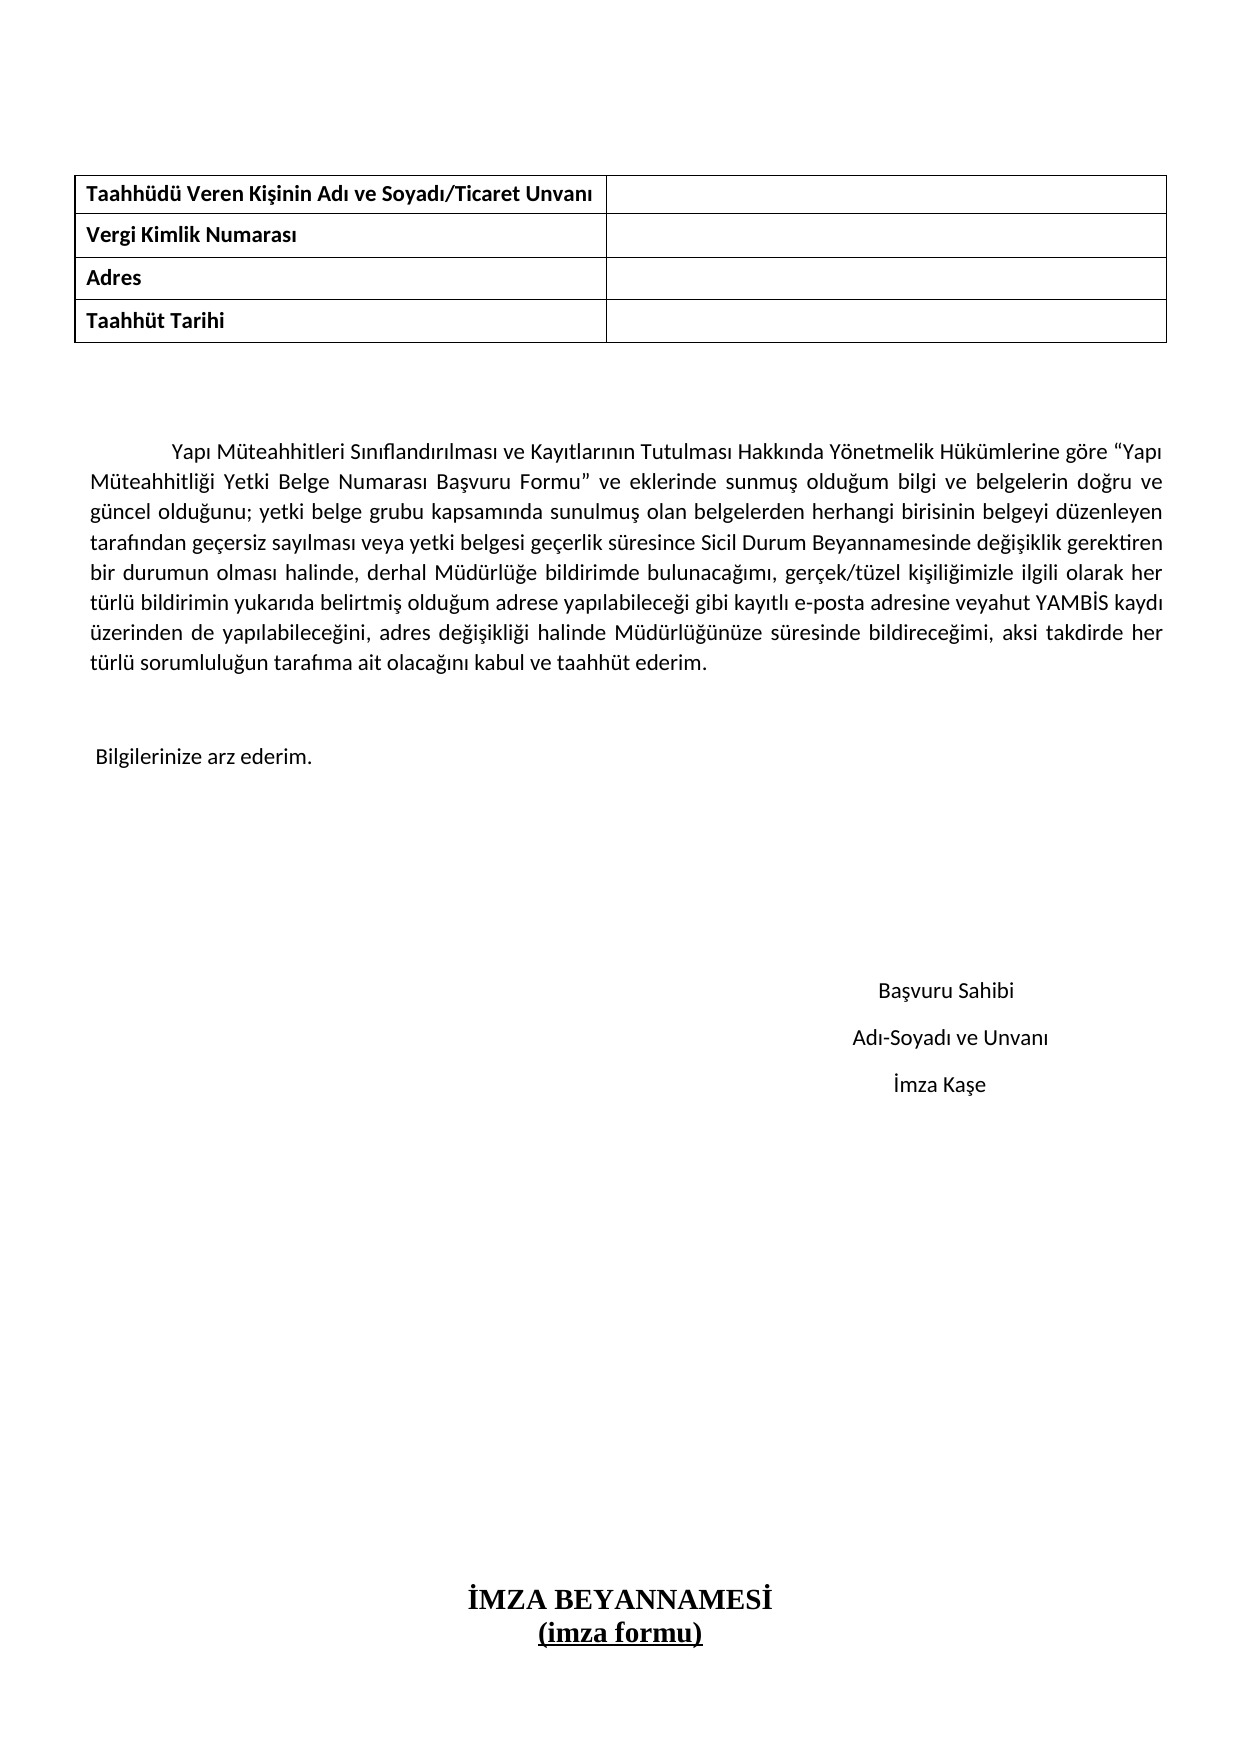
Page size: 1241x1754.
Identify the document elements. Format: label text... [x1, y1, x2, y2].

table_cell Adres [76, 258, 606, 299]
table_cell [607, 214, 1166, 257]
text Başvuru Sahibi [75, 977, 1153, 1005]
table_cell Taahhüt Tarihi [76, 300, 606, 342]
text Bilgilerinize arz ederim. [75, 742, 1165, 770]
table_cell [607, 258, 1166, 299]
text İmza Kaşe [75, 1070, 1165, 1098]
text Yapı Müteahhitleri Sınıflandırılması ve Kayıtlarının Tutulması Hakkında Yönetmelik Hükümlerine göre “Yapı Müteahhitliği Yetki Belge Numarası Başvuru Formu” ve eklerinde sunmuş olduğum bilgi ve belgelerin doğru ve güncel olduğunu; yetki belge grubu kapsamında sunulmuş olan belgelerden herhangi birisinin belgeyi düzenleyen tarafından geçersiz sayılması veya yetki belgesi geçerlik süresince Sicil Durum Beyannamesinde değişiklik gerektiren bir durumun olması halinde, derhal Müdürlüğe bildirimde bulunacağımı, gerçek/tüzel kişiliğimizle ilgili olarak her türlü bildirimin yukarıda belirtmiş olduğum adrese yapılabileceği gibi kayıtlı e-posta adresine veyahut YAMBİS kaydı üzerinden de yapılabileceğini, adres değişikliği halinde Müdürlüğünüze süresinde bildireceğimi, aksi takdirde her türlü sorumluluğun tarafıma ait olacağını kabul ve taahhüt ederim. [90, 437, 1165, 677]
table_cell [607, 300, 1166, 342]
table_header Taahhüdü Veren Kişinin Adı ve Soyadı/Ticaret Unvanı [76, 176, 606, 213]
table_header [607, 176, 1166, 213]
text Adı-Soyadı ve Unvanı [75, 1023, 1165, 1052]
text İMZA BEYANNAMESİ [75, 1582, 1165, 1615]
text (imza formu) [75, 1615, 1165, 1649]
table_cell Vergi Kimlik Numarası [76, 214, 606, 257]
